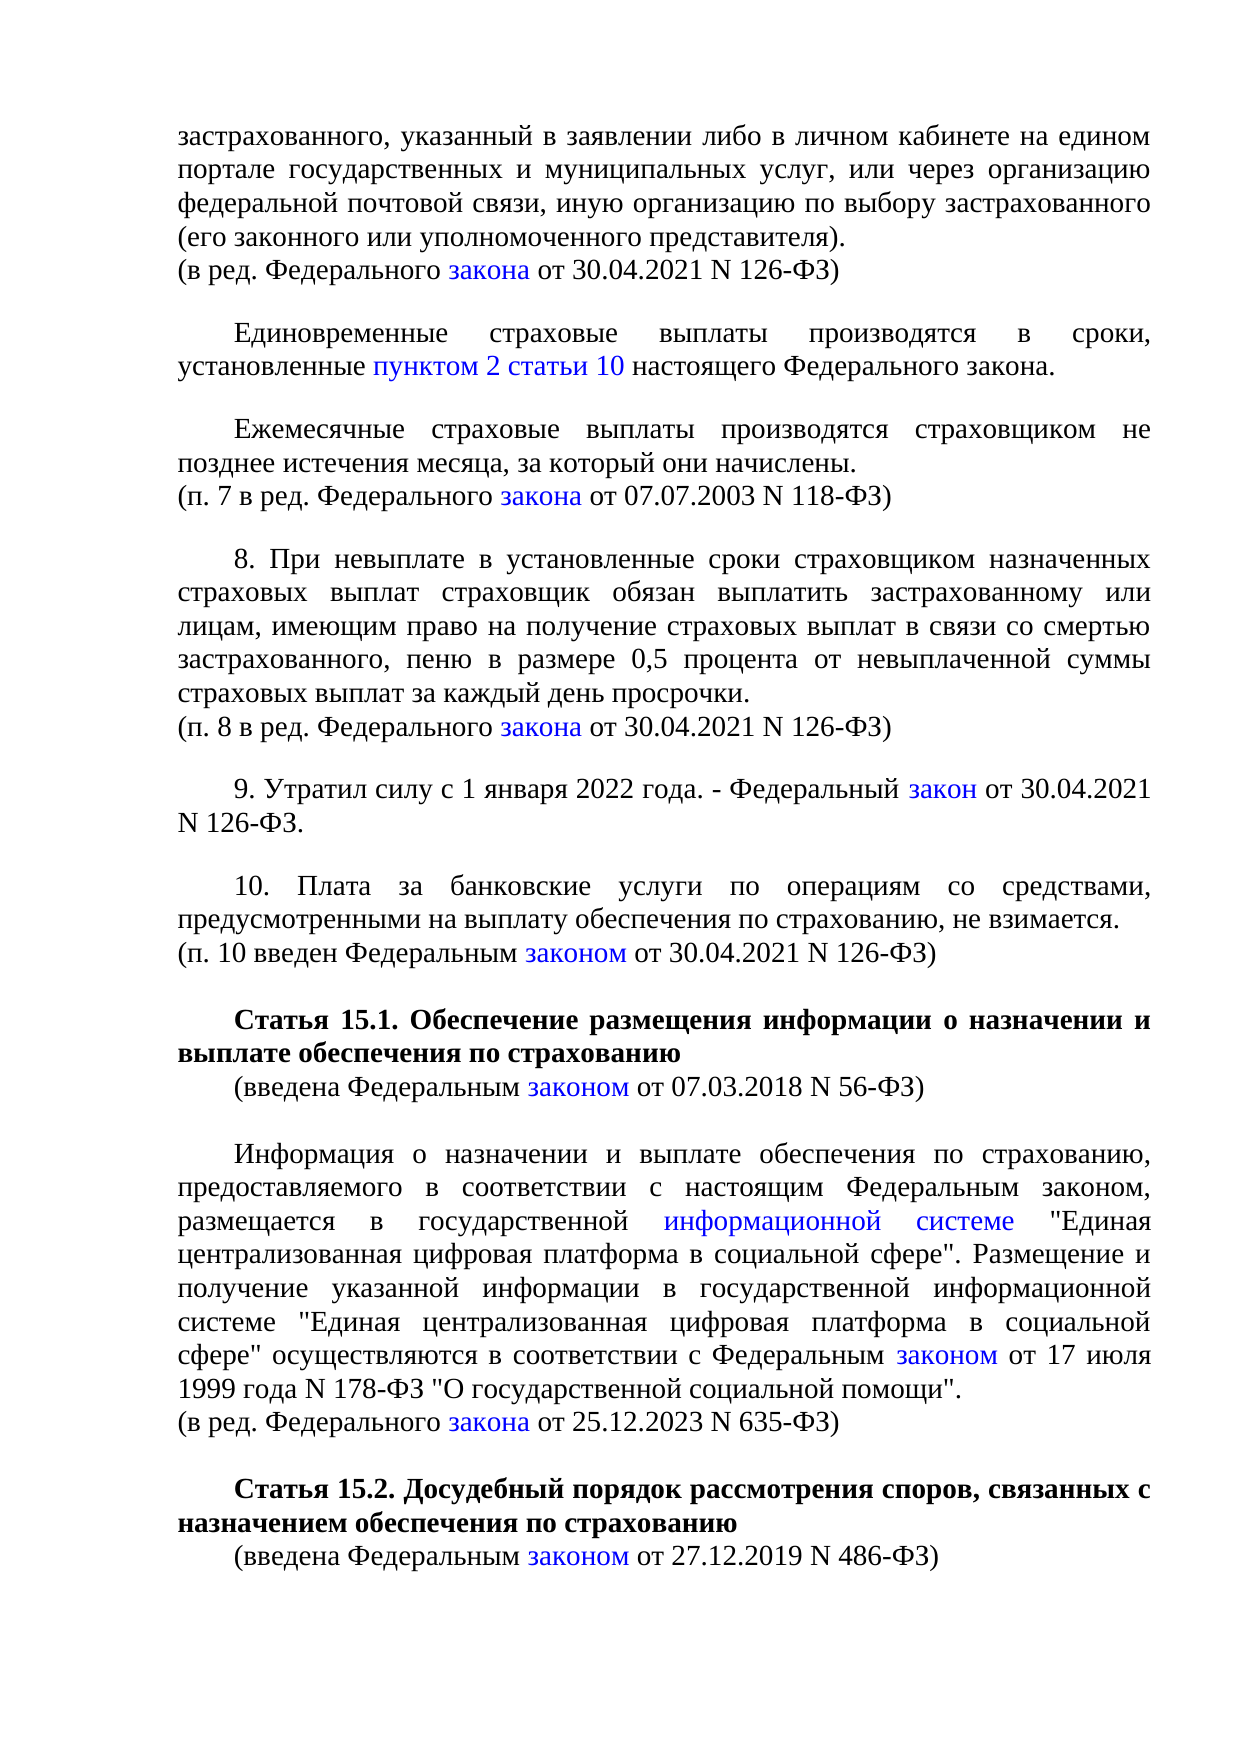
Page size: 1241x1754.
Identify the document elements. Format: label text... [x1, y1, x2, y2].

text (п. 7 в ред. Федерального закона от 07.07.2003 N 118-ФЗ) [177, 478, 1152, 512]
text (введена Федеральным законом от 27.12.2019 N 486-ФЗ) [177, 1538, 1152, 1572]
text (п. 8 в ред. Федерального закона от 30.04.2021 N 126-ФЗ) [177, 709, 1152, 742]
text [177, 118, 1152, 252]
text 9. Утратил силу с 1 января 2022 года. - Федеральный закон от 30.04.2021 N 126-ФЗ. [177, 771, 1152, 838]
text 10. Плата за банковские услуги по операциям со средствами, предусмотренными на выплату обеспечения по страхованию, не взимается. [177, 868, 1152, 935]
text (в ред. Федерального закона от 25.12.2023 N 635-ФЗ) [177, 1404, 1152, 1438]
text (в ред. Федерального закона от 30.04.2021 N 126-ФЗ) [177, 252, 1152, 286]
text 8. При невыплате в установленные сроки страховщиком назначенных страховых выплат страховщик обязан выплатить застрахованному или лицам, имеющим право на получение страховых выплат в связи со смертью застрахованного, пеню в размере 0,5 процента от невыплаченной суммы страховых выплат за каждый день просрочки. [177, 541, 1152, 709]
text Единовременные страховые выплаты производятся в сроки, установленные пунктом 2 статьи 10 настоящего Федерального закона. [177, 315, 1152, 382]
text Ежемесячные страховые выплаты производятся страховщиком не позднее истечения месяца, за который они начислены. [177, 411, 1152, 478]
text (п. 10 введен Федеральным законом от 30.04.2021 N 126-ФЗ) [177, 935, 1152, 968]
text Информация о назначении и выплате обеспечения по страхованию, предоставляемого в соответствии с настоящим Федеральным законом, размещается в государственной информационной системе "Единая централизованная цифровая платформа в социальной сфере". Размещение и получение указанной информации в государственной информационной системе "Единая централизованная цифровая платформа в социальной сфере" осуществляются в соответствии с Федеральным законом от 17 июля 1999 года N 178-ФЗ "О государственной социальной помощи". [177, 1136, 1152, 1404]
text (введена Федеральным законом от 07.03.2018 N 56-ФЗ) [177, 1069, 1152, 1102]
title Статья 15.2. Досудебный порядок рассмотрения споров, связанных с назначением обеспечения по страхованию [177, 1471, 1152, 1538]
title Статья 15.1. Обеспечение размещения информации о назначении и выплате обеспечения по страхованию [177, 1002, 1152, 1069]
